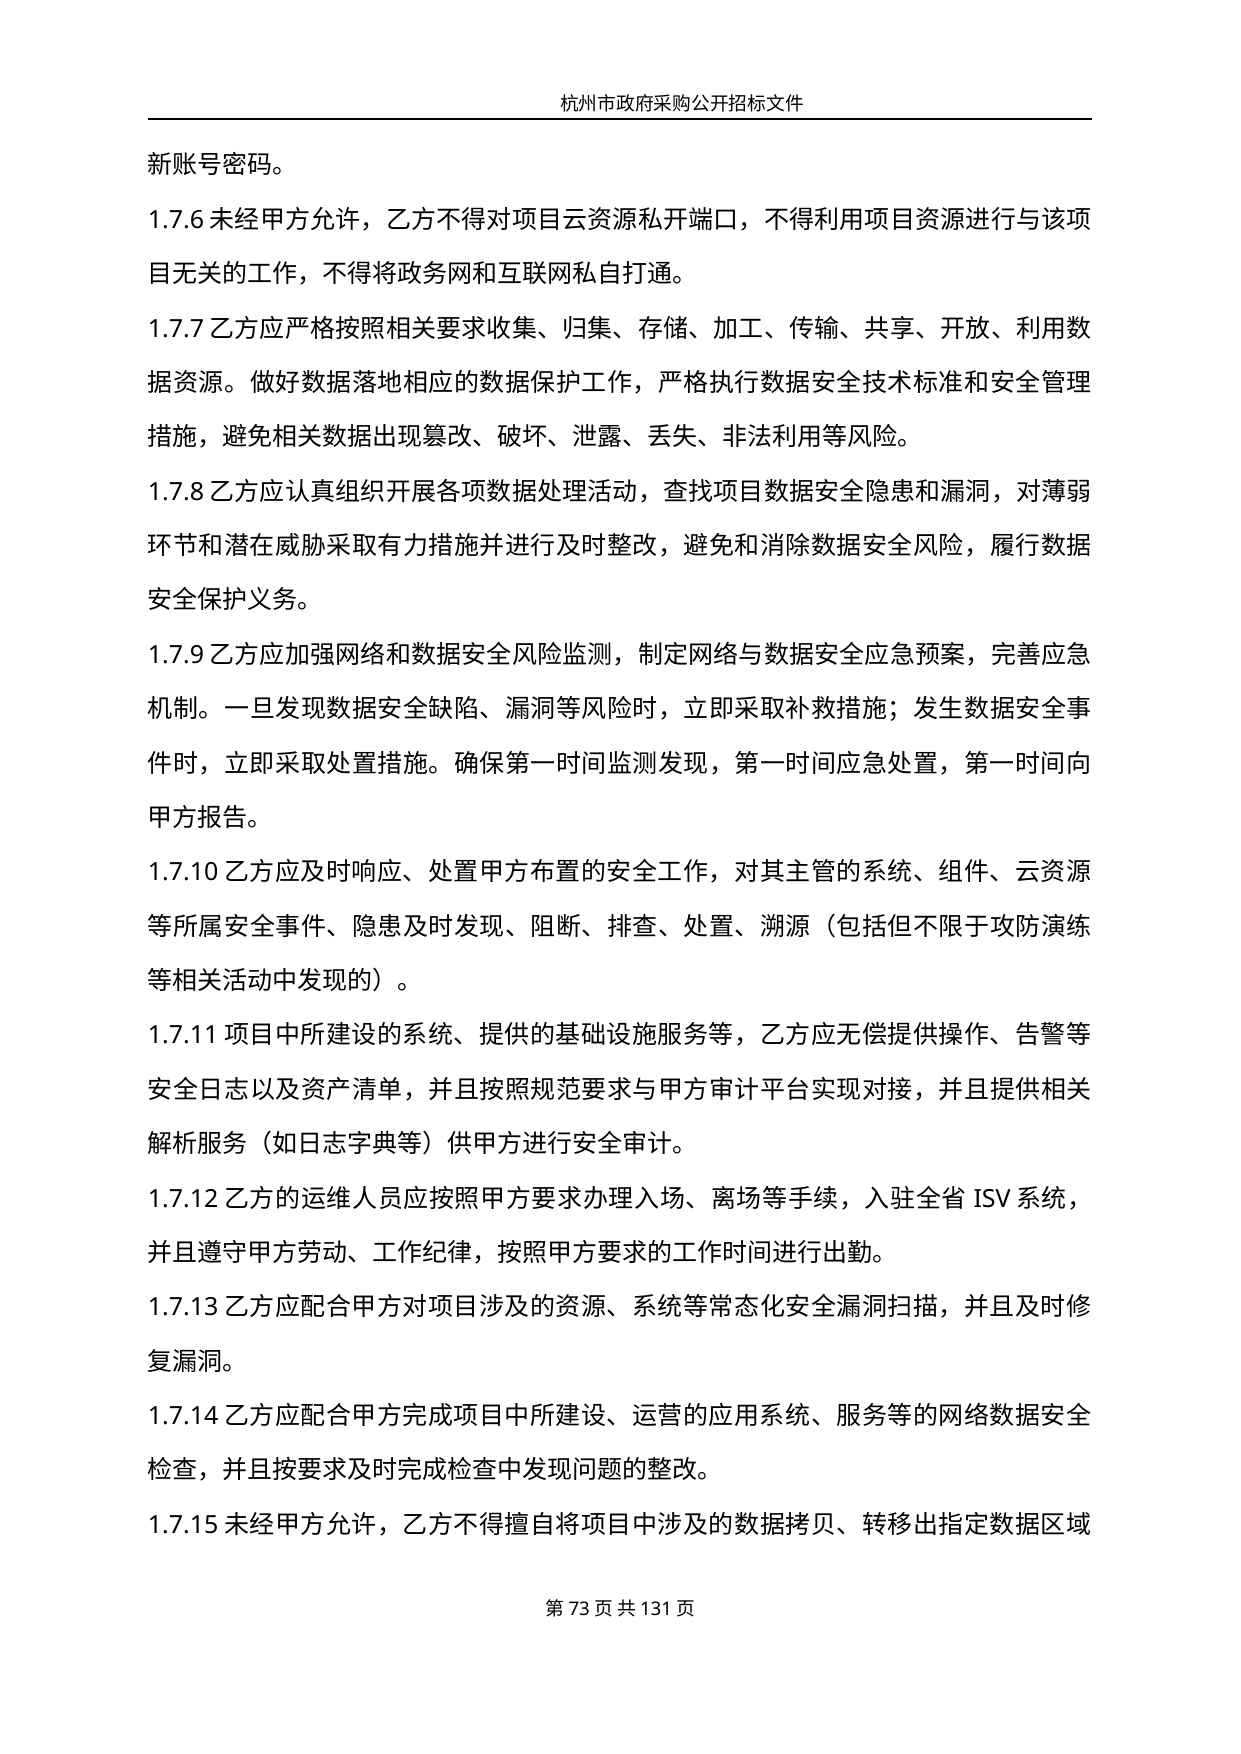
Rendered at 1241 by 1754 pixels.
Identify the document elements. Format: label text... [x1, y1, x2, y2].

text 1.7.9乙方应加强网络和数据安全风险监测，制定网络与数据安全应急预案，完善应急机制。一旦发现数据安全缺陷、漏洞等风险时，立即采取补救措施；发生数据安全事件时，立即采取处置措施。确保第一时间监测发现，第一时间应急处置，第一时间向甲方报告。 [148, 634, 1092, 834]
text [148, 145, 1092, 181]
text 1.7.14乙方应配合甲方完成项目中所建设、运营的应用系统、服务等的网络数据安全检查，并且按要求及时完成检查中发现问题的整改。 [148, 1396, 1092, 1486]
text 1.7.11项目中所建设的系统、提供的基础设施服务等，乙方应无偿提供操作、告警等安全日志以及资产清单，并且按照规范要求与甲方审计平台实现对接，并且提供相关解析服务（如日志字典等）供甲方进行安全审计。 [148, 1015, 1092, 1160]
text 1.7.7乙方应严格按照相关要求收集、归集、存储、加工、传输、共享、开放、利用数据资源。做好数据落地相应的数据保护工作，严格执行数据安全技术标准和安全管理措施，避免相关数据出现篡改、破坏、泄露、丢失、非法利用等风险。 [148, 308, 1092, 453]
text 1.7.8乙方应认真组织开展各项数据处理活动，查找项目数据安全隐患和漏洞，对薄弱环节和潜在威胁采取有力措施并进行及时整改，避免和消除数据安全风险，履行数据安全保护义务。 [148, 471, 1092, 616]
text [148, 1504, 1092, 1541]
text 1.7.13乙方应配合甲方对项目涉及的资源、系统等常态化安全漏洞扫描，并且及时修复漏洞。 [148, 1287, 1092, 1377]
text 1.7.10乙方应及时响应、处置甲方布置的安全工作，对其主管的系统、组件、云资源等所属安全事件、隐患及时发现、阻断、排查、处置、溯源（包括但不限于攻防演练等相关活动中发现的）。 [148, 852, 1092, 997]
text 1.7.6未经甲方允许，乙方不得对项目云资源私开端口，不得利用项目资源进行与该项目无关的工作，不得将政务网和互联网私自打通。 [148, 199, 1092, 290]
text 1.7.12乙方的运维人员应按照甲方要求办理入场、离场等手续，入驻全省ISV系统，并且遵守甲方劳动、工作纪律，按照甲方要求的工作时间进行出勤。 [148, 1178, 1092, 1269]
